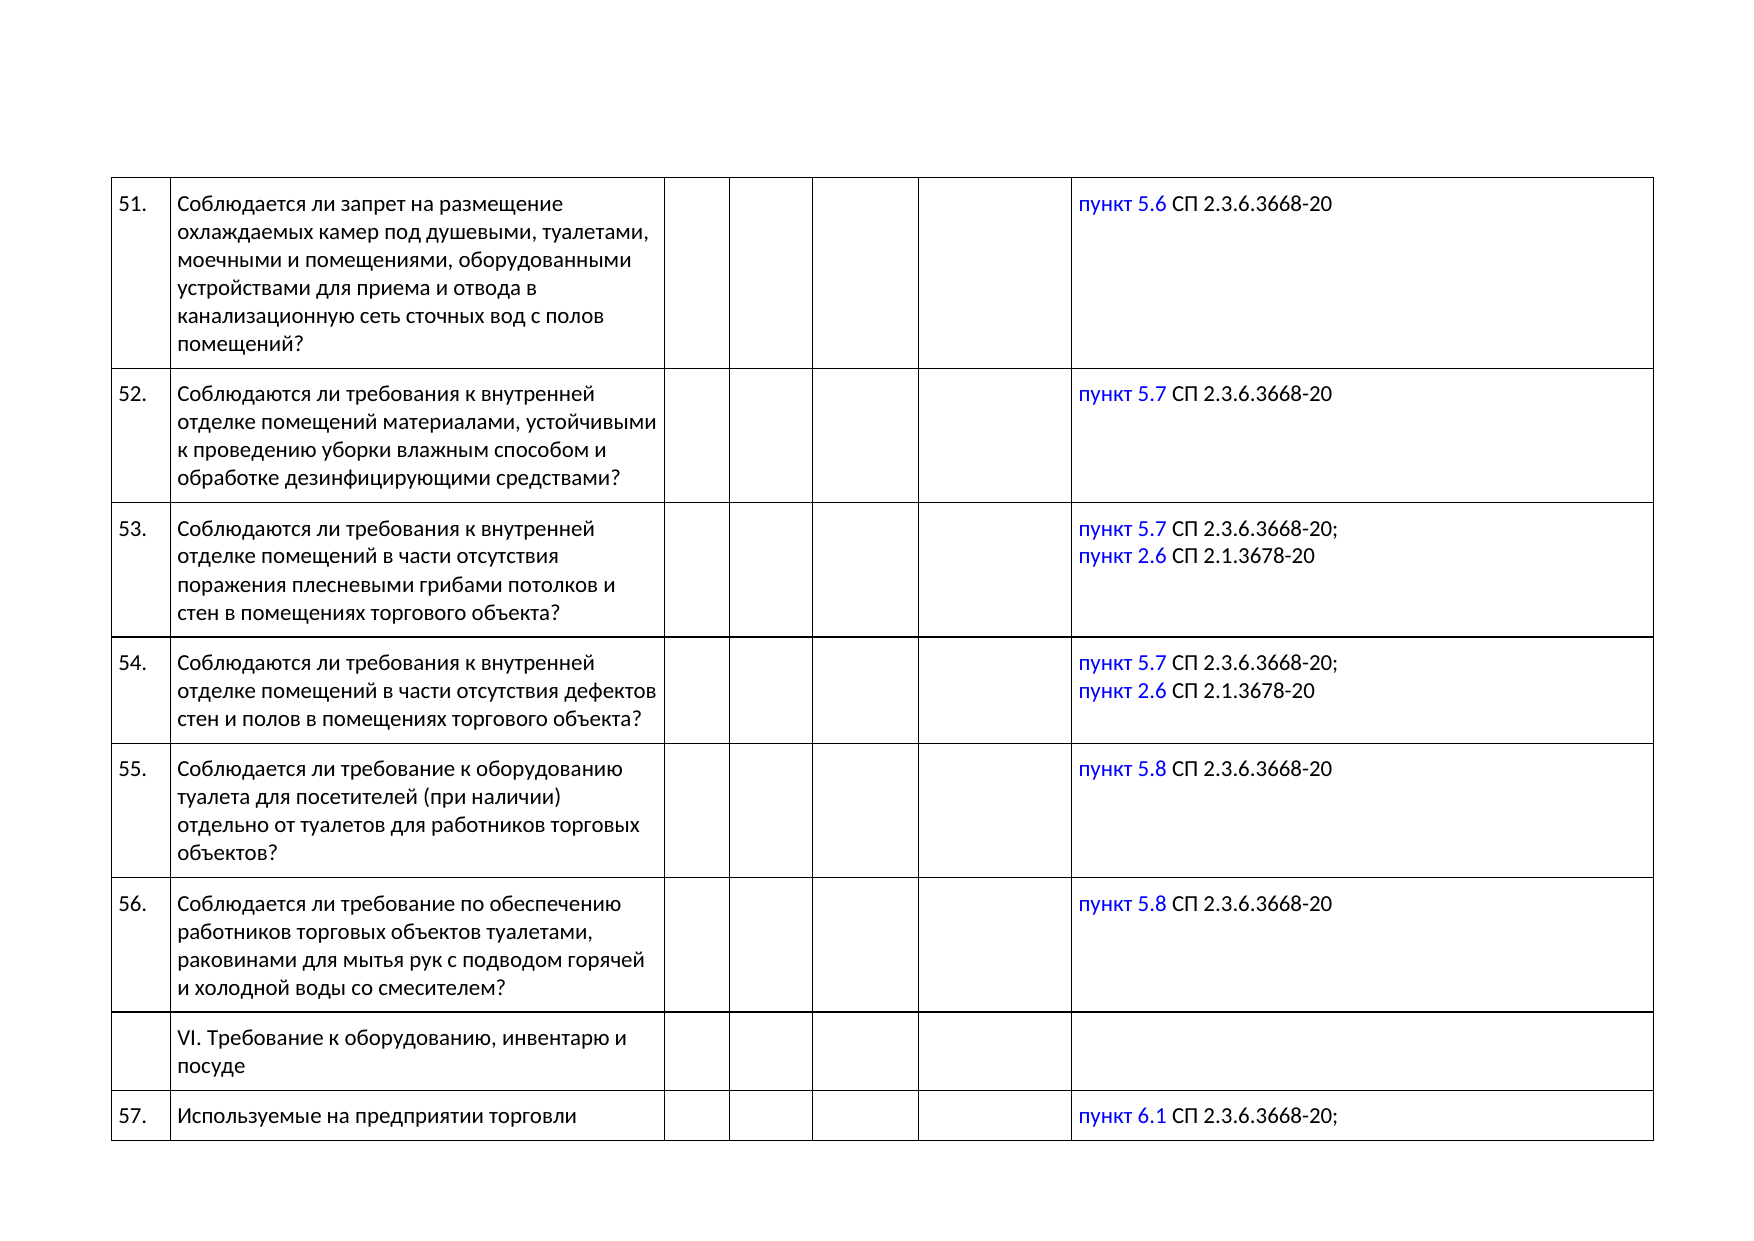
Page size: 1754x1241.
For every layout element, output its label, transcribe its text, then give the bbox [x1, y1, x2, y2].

table_cell [813, 1091, 918, 1140]
table_cell [665, 178, 729, 368]
table_cell [730, 369, 812, 502]
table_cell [1072, 1091, 1653, 1140]
table_cell [813, 503, 918, 636]
table_cell VI. Требование к оборудованию, инвентарю и посуде [171, 1013, 664, 1090]
table_cell пункт 5.7 СП 2.3.6.3668-20; пункт 2.6 СП 2.1.3678-20 [1072, 503, 1653, 636]
table_cell 51. [112, 178, 170, 368]
table_cell [730, 638, 812, 743]
table_cell [730, 178, 812, 368]
table_cell [813, 178, 918, 368]
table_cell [1072, 178, 1653, 368]
table_cell пункт 5.7 СП 2.3.6.3668-20; пункт 2.6 СП 2.1.3678-20 [1072, 638, 1653, 743]
table_cell [730, 1091, 812, 1140]
table_cell 53. [112, 503, 170, 636]
table_cell [665, 744, 729, 877]
table_cell Соблюдаются ли требования к внутренней отделке помещений в части отсутствия дефектов стен и полов в помещениях торгового объекта? [171, 638, 664, 743]
table_cell [1072, 1013, 1653, 1090]
table_cell Соблюдаются ли требования к внутренней отделке помещений в части отсутствия поражения плесневыми грибами потолков и стен в помещениях торгового объекта? [171, 503, 664, 636]
table_cell [813, 744, 918, 877]
table_cell [665, 369, 729, 502]
table_cell [730, 744, 812, 877]
table_cell [919, 878, 1071, 1011]
table_cell [730, 878, 812, 1011]
table_cell пункт 5.7 СП 2.3.6.3668-20 [1072, 369, 1653, 502]
table_cell [665, 638, 729, 743]
table_cell Соблюдается ли запрет на размещение охлаждаемых камер под душевыми, туалетами, моечными и помещениями, оборудованными устройствами для приема и отвода в канализационную сеть сточных вод с полов помещений? [171, 178, 664, 368]
table_cell 52. [112, 369, 170, 502]
table_cell 57. [112, 1091, 170, 1140]
table_cell 54. [112, 638, 170, 743]
table_cell [919, 638, 1071, 743]
table_cell [730, 503, 812, 636]
table_cell [665, 878, 729, 1011]
table_cell [813, 1013, 918, 1090]
table_cell [813, 369, 918, 502]
table_cell [919, 744, 1071, 877]
table_cell [919, 369, 1071, 502]
table_cell [665, 503, 729, 636]
table_cell [919, 1013, 1071, 1090]
table_cell Соблюдаются ли требования к внутренней отделке помещений материалами, устойчивыми к проведению уборки влажным способом и обработке дезинфицирующими средствами? [171, 369, 664, 502]
table_cell пункт 5.8 СП 2.3.6.3668-20 [1072, 878, 1653, 1011]
table_cell [813, 638, 918, 743]
table_cell [919, 503, 1071, 636]
table_cell [813, 878, 918, 1011]
table_cell Соблюдается ли требование к оборудованию туалета для посетителей (при наличии) отдельно от туалетов для работников торговых объектов? [171, 744, 664, 877]
table_cell [112, 1013, 170, 1090]
table_cell [919, 178, 1071, 368]
table_cell [919, 1091, 1071, 1140]
table_cell 56. [112, 878, 170, 1011]
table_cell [171, 1091, 664, 1140]
table_cell [665, 1091, 729, 1140]
table_cell Соблюдается ли требование по обеспечению работников торговых объектов туалетами, раковинами для мытья рук с подводом горячей и холодной воды со смесителем? [171, 878, 664, 1011]
table_cell пункт 5.8 СП 2.3.6.3668-20 [1072, 744, 1653, 877]
table_cell 55. [112, 744, 170, 877]
table_cell [665, 1013, 729, 1090]
table_cell [730, 1013, 812, 1090]
